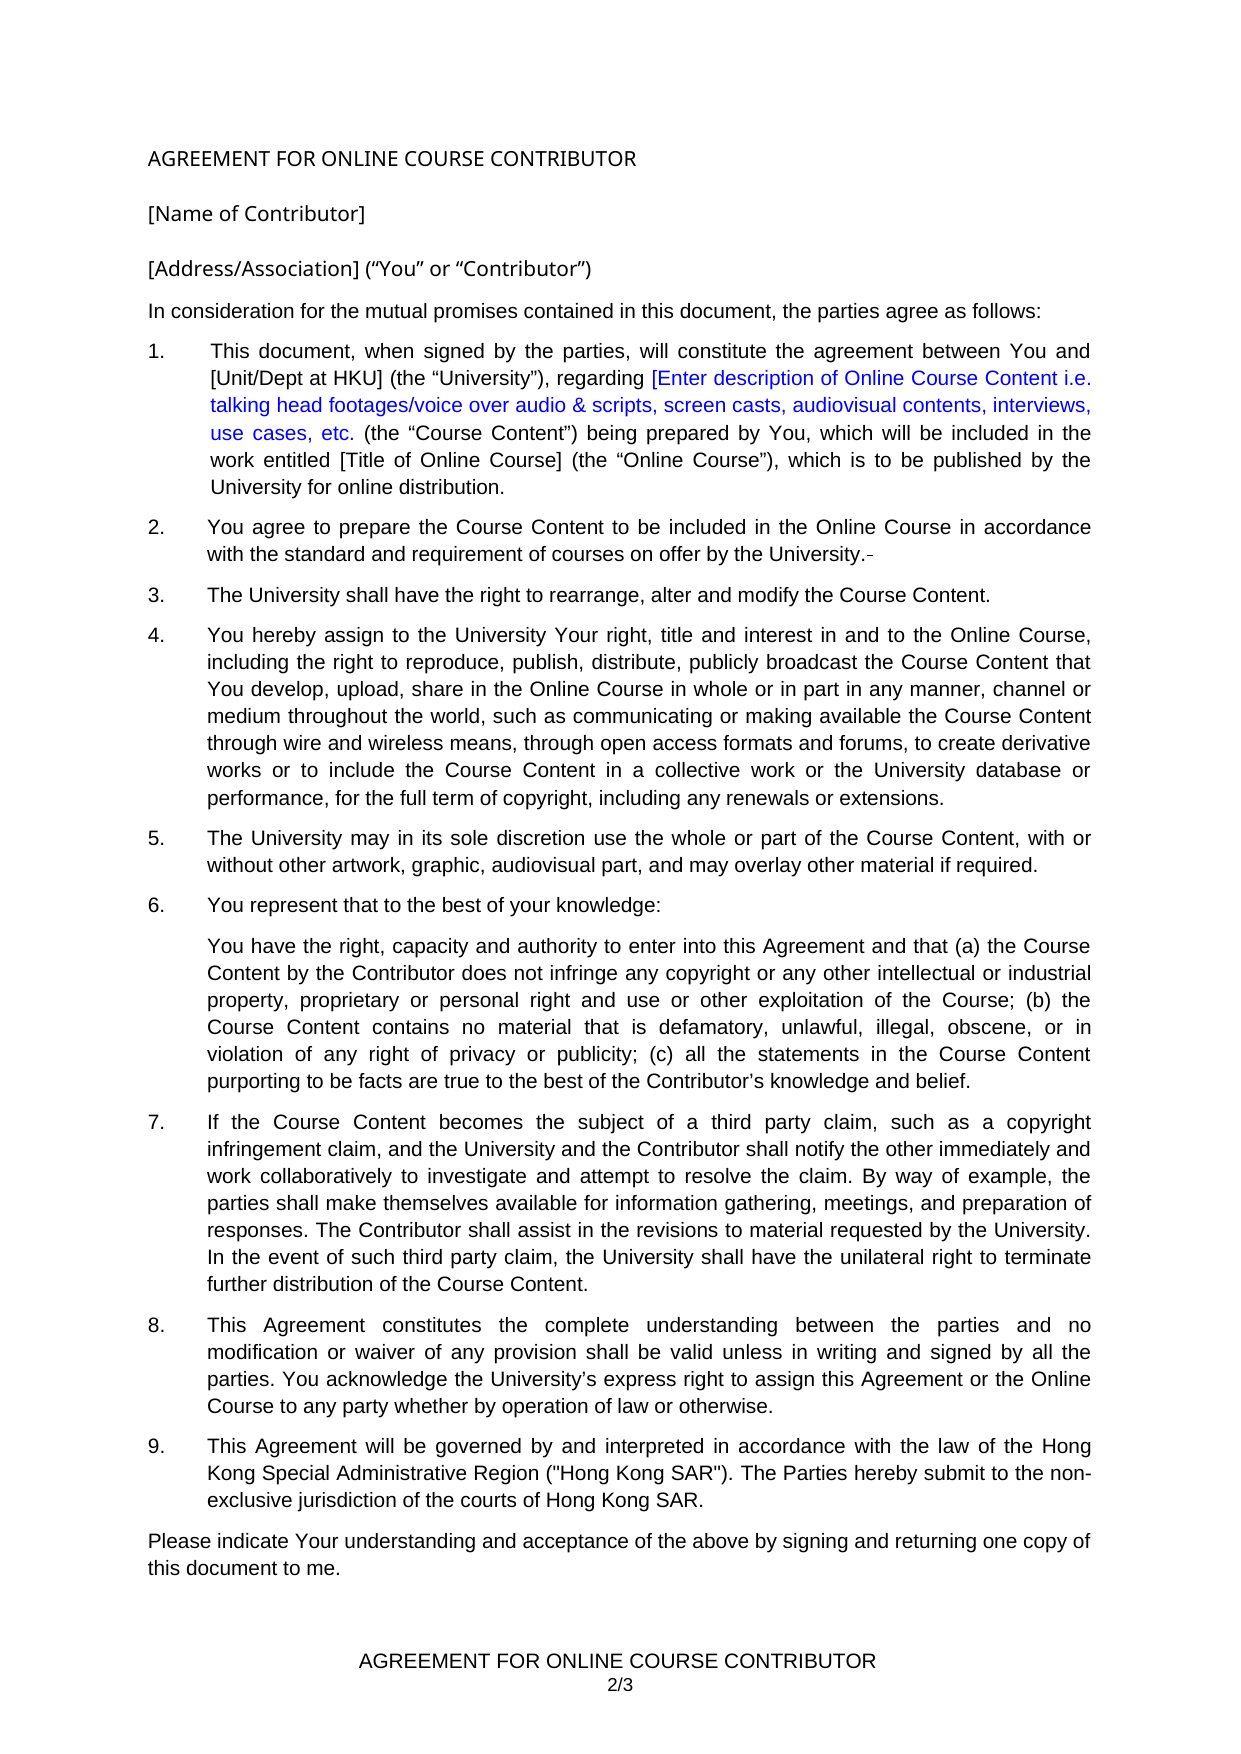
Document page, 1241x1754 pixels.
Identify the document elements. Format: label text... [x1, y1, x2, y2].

text 5. The University may in its sole discretion use the whole or part of the Course Content, with or without other artwork, graphic, audiovisual part, and may overlay other material if required. [148, 823, 1092, 877]
text 6. You represent that to the best of your knowledge: [148, 890, 1092, 917]
text 2. You agree to prepare the Course Content to be included in the Online Course in accordance with the standard and requirement of courses on offer by the University. [148, 512, 1092, 566]
text In consideration for the mutual promises contained in this document, the parties agree as follows: [148, 296, 1092, 323]
subtitle AGREEMENT FOR ONLINE COURSE CONTRIBUTOR [148, 118, 1092, 172]
text [Address/Association] (“You” or “Contributor”) [148, 254, 1092, 282]
text 4. You hereby assign to the University Your right, title and interest in and to the Online Course, including the right to reproduce, publish, distribute, publicly broadcast the Course Content that You develop, upload, share in the Online Course in whole or in part in any manner, channel or medium throughout the world, such as communicating or making available the Course Content through wire and wireless means, through open access formats and forums, to create derivative works or to include the Course Content in a collective work or the University database or performance, for the full term of copyright, including any renewals or extensions. [148, 620, 1092, 809]
text 7. If the Course Content becomes the subject of a third party claim, such as a copyright infringement claim, and the University and the Contributor shall notify the other immediately and work collaboratively to investigate and attempt to resolve the claim. By way of example, the parties shall make themselves available for information gathering, meetings, and preparation of responses. The Contributor shall assist in the revisions to material requested by the University. In the event of such third party claim, the University shall have the unilateral right to terminate further distribution of the Course Content. [148, 1106, 1092, 1296]
text 3. The University shall have the right to rearrange, alter and modify the Course Content. [148, 579, 1092, 606]
text 9. This Agreement will be governed by and interpreted in accordance with the law of the Hong Kong Special Administrative Region ("Hong Kong SAR"). The Parties hereby submit to the non-exclusive jurisdiction of the courts of Hong Kong SAR. [148, 1431, 1092, 1512]
text You have the right, capacity and authority to enter into this Agreement and that (a) the Course Content by the Contributor does not infringe any copyright or any other intellectual or industrial property, proprietary or personal right and use or other exploitation of the Course; (b) the Course Content contains no material that is defamatory, unlawful, illegal, obscene, or in violation of any right of privacy or publicity; (c) all the statements in the Course Content purporting to be facts are true to the best of the Contributor’s knowledge and belief. [148, 931, 1092, 1093]
text Please indicate Your understanding and acceptance of the above by signing and returning one copy of this document to me. [148, 1526, 1092, 1580]
text 1. This document, when signed by the parties, will constitute the agreement between You and [Unit/Dept at HKU] (the “University”), regarding [Enter description of Online Course Content i.e. talking head footages/voice over audio & scripts, screen casts, audiovisual contents, interviews, use cases, etc. (the “Course Content”) being prepared by You, which will be included in the work entitled [Title of Online Course] (the “Online Course”), which is to be published by the University for online distribution. [148, 336, 1092, 498]
text [Name of Contributor] [148, 199, 1092, 227]
text 8. This Agreement constitutes the complete understanding between the parties and no modification or waiver of any provision shall be valid unless in writing and signed by all the parties. You acknowledge the University’s express right to assign this Agreement or the Online Course to any party whether by operation of law or otherwise. [148, 1309, 1092, 1418]
